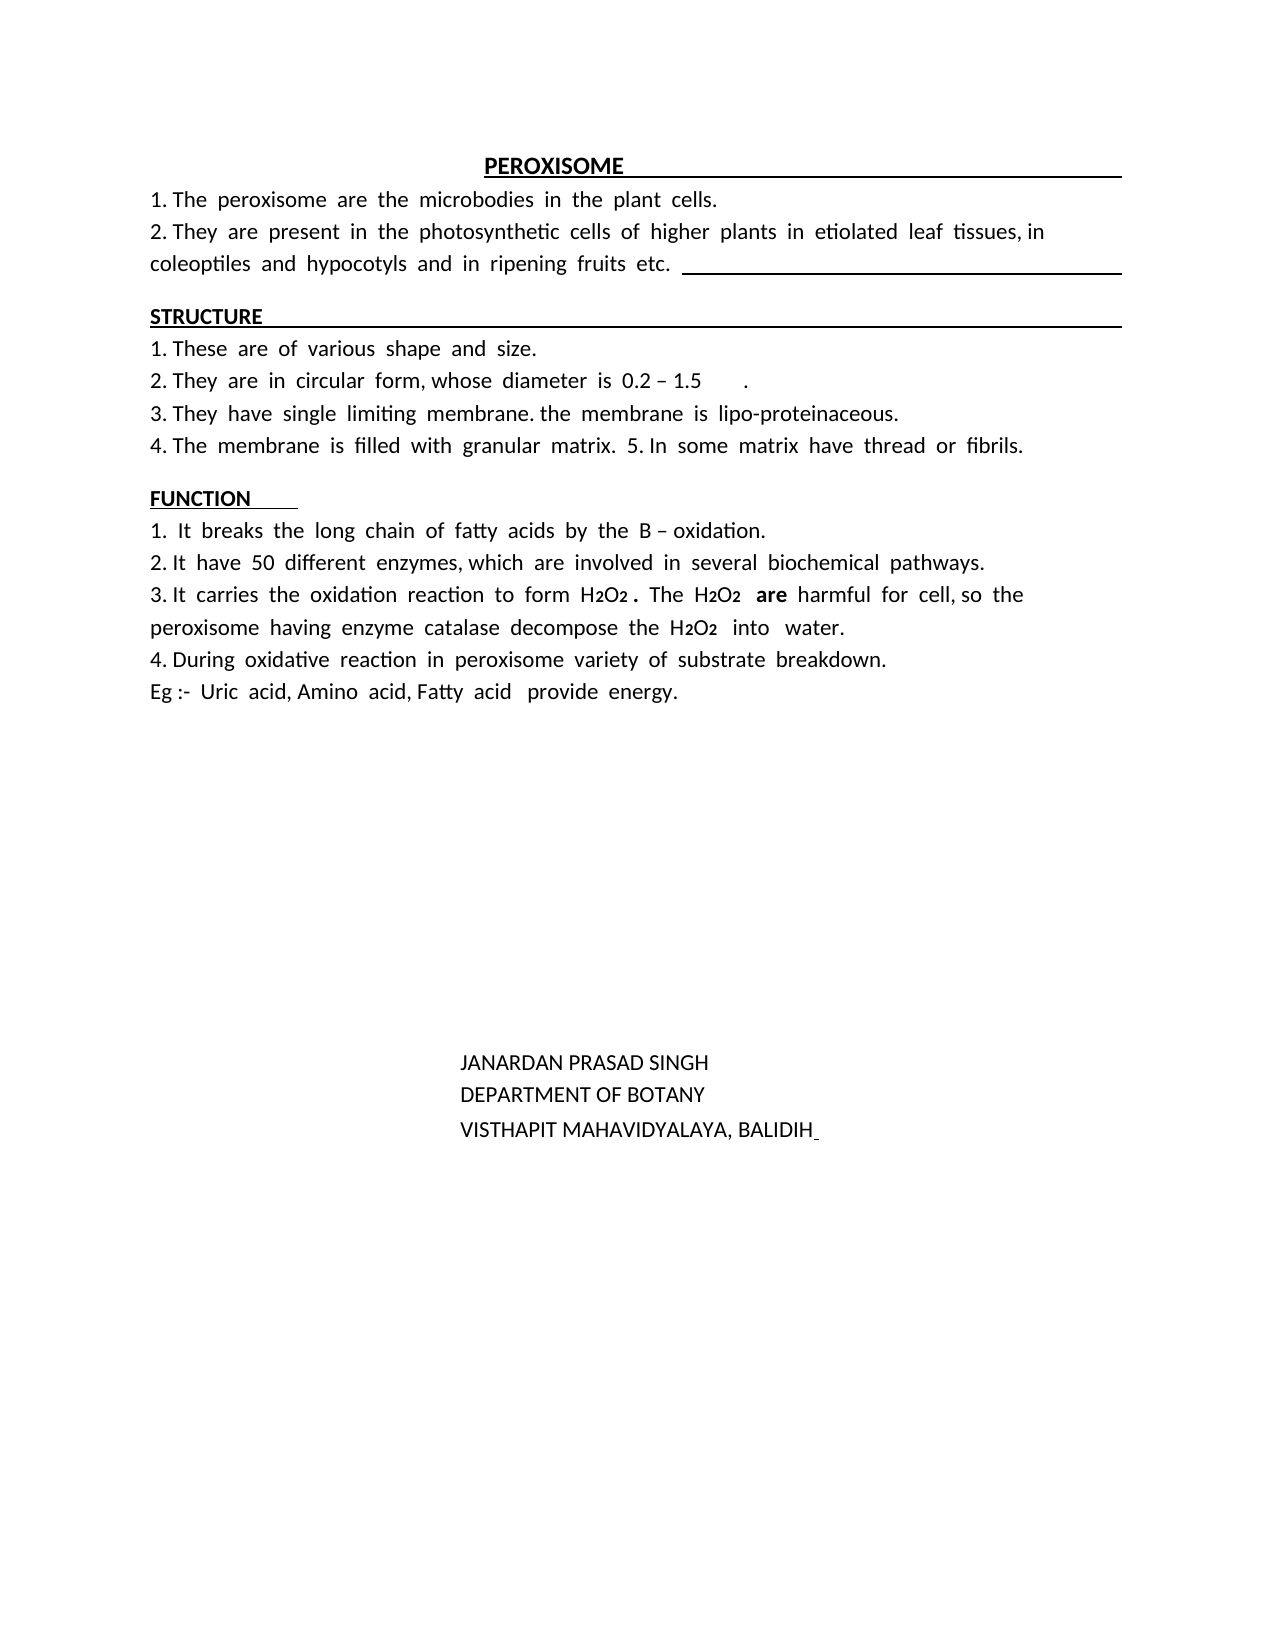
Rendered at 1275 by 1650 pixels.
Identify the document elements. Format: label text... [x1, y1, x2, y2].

text PEROXISOME 1. The peroxisome are the microbodies in the plant cells. 2. They are present in the photosynthetic cells of higher plants in etiolated leaf tissues, in coleoptiles and hypocotyls and in ripening fruits etc. [150, 150, 1125, 277]
text JANARDAN PRASAD SINGH DEPARTMENT OF BOTANY VISTHAPIT MAHAVIDYALAYA, BALIDIH [460, 1048, 1125, 1143]
text FUNCTION 1. It breaks the long chain of fatty acids by the B – oxidation. 2. It have 50 different enzymes, which are involved in several biochemical pathways. 3. It carries the oxidation reaction to form H2O2 . The H2O2 are harmful for cell, so the peroxisome having enzyme catalase decompose the H2O2 into water. 4. During oxidative reaction in peroxisome variety of substrate breakdown. Eg :- Uric acid, Amino acid, Fatty acid provide energy. [150, 484, 1125, 705]
text STRUCTURE 1. These are of various shape and size. 2. They are in circular form, whose diameter is 0.2 – 1.5 . 3. They have single limiting membrane. the membrane is lipo-proteinaceous. 4. The membrane is filled with granular matrix. 5. In some matrix have thread or fibrils. [150, 302, 1125, 459]
